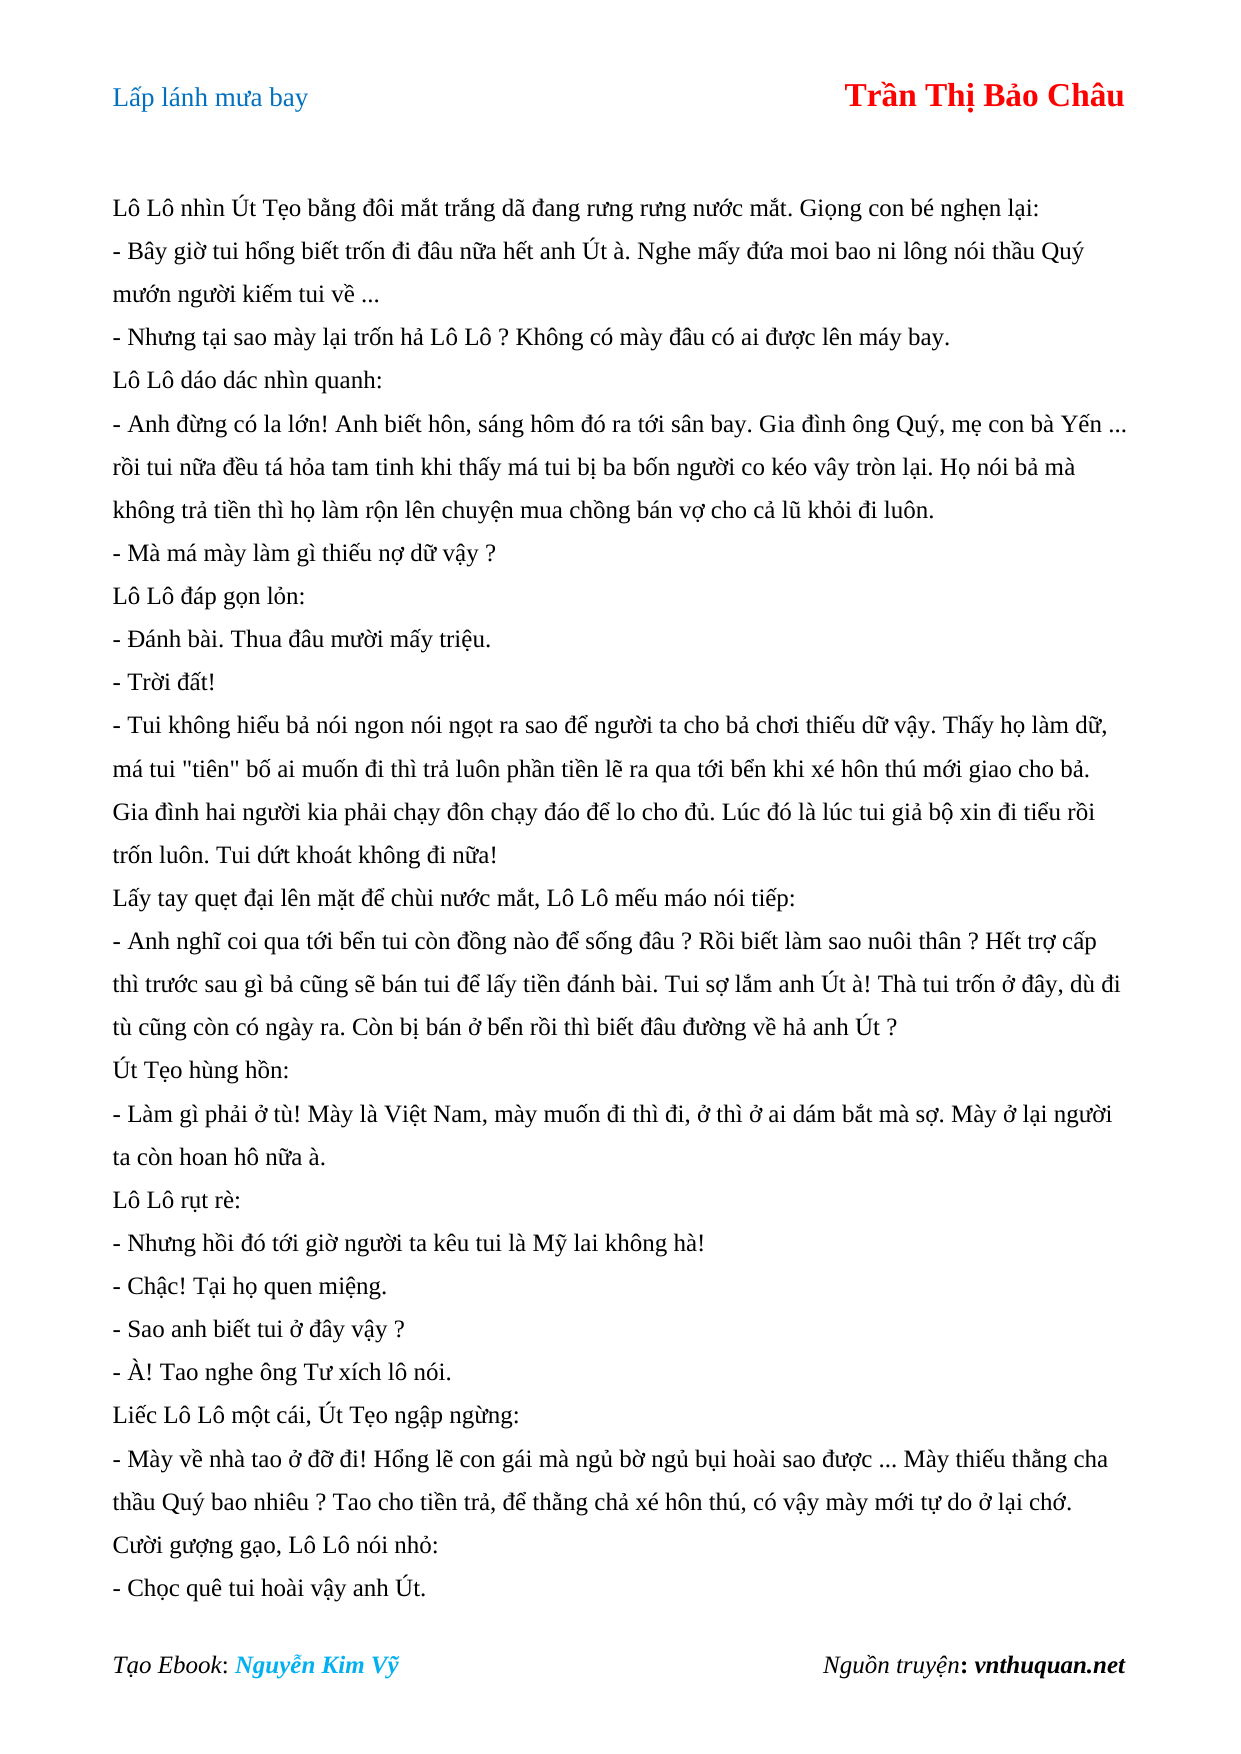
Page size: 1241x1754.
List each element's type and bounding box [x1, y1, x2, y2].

text [112, 150, 1128, 1602]
